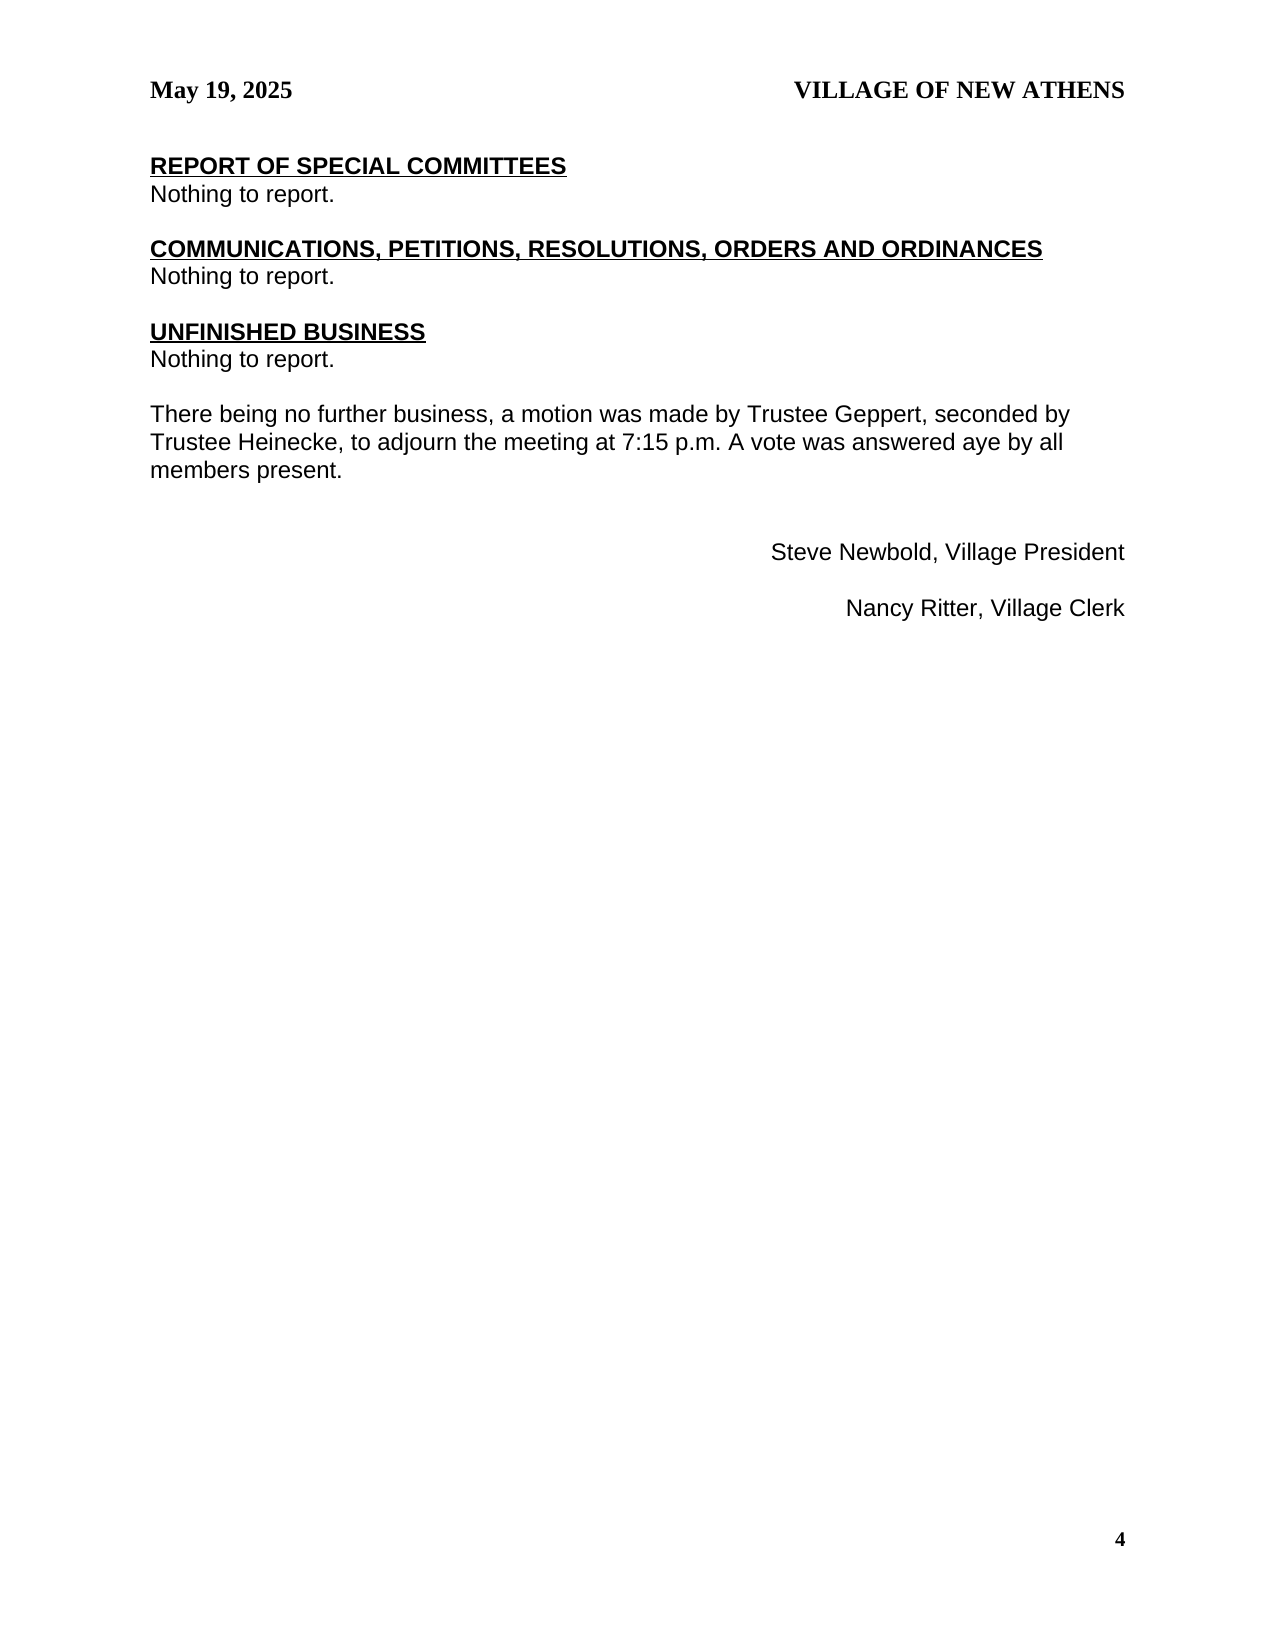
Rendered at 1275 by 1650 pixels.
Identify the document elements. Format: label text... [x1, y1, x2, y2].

text Nothing to report. [150, 262, 1125, 290]
text UNFINISHED BUSINESS [150, 317, 1125, 345]
text Steve Newbold, Village President [150, 538, 1125, 566]
text COMMUNICATIONS, PETITIONS, RESOLUTIONS, ORDERS AND ORDINANCES [150, 235, 1125, 262]
text Nothing to report. [150, 345, 1125, 373]
text Nancy Ritter, Village Clerk [150, 593, 1125, 621]
text There being no further business, a motion was made by Trustee Geppert, seconded by Trustee Heinecke, to adjourn the meeting at 7:15 p.m. A vote was answered aye by all members present. [150, 400, 1125, 483]
text Nothing to report. [150, 179, 1125, 207]
text REPORT OF SPECIAL COMMITTEES [150, 152, 1125, 179]
